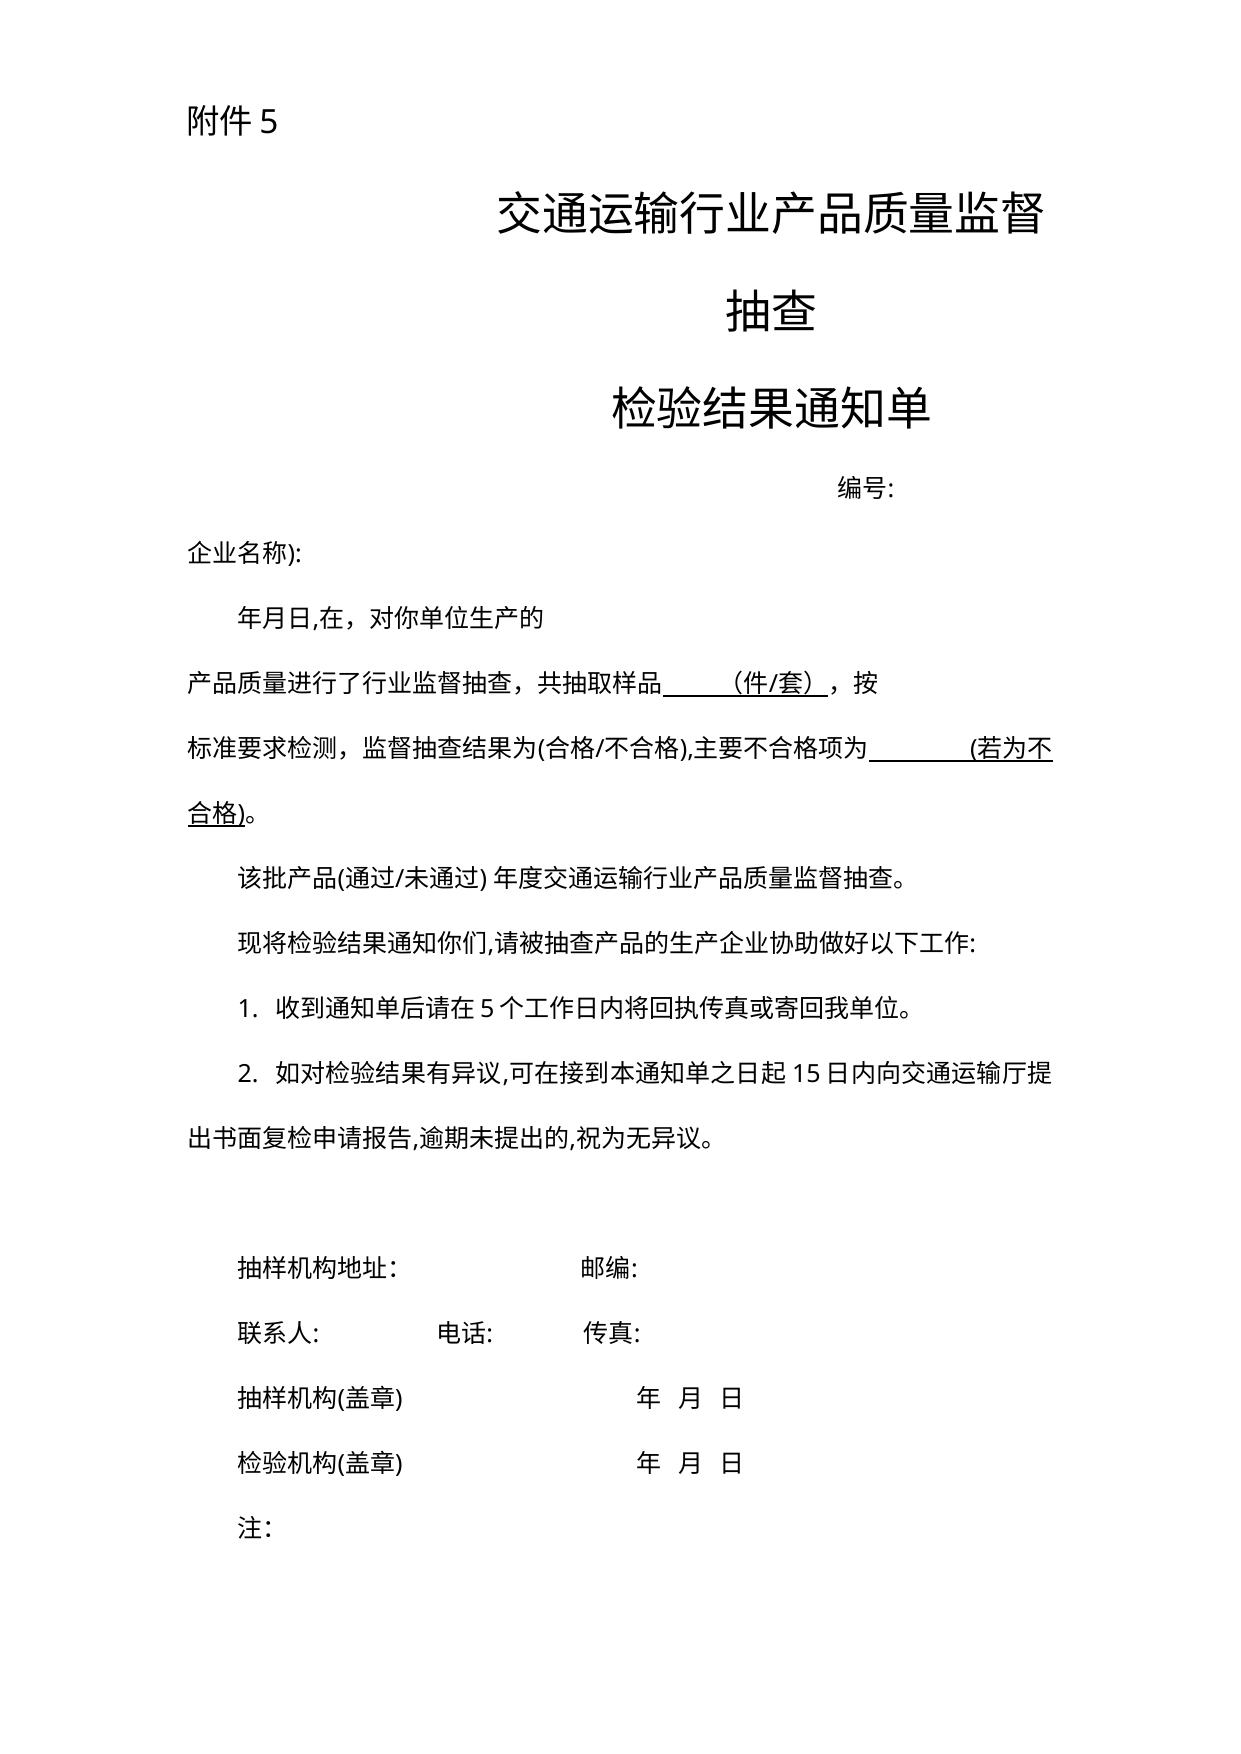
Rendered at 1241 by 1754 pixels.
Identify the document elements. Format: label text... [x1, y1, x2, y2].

text 企业名称): [187, 519, 1053, 584]
text 联系人: 电话: 传真: [187, 1299, 1053, 1364]
text 标准要求检测，监督抽查结果为(合格/不合格),主要不合格项为 (若为不合格)。 [187, 714, 1053, 844]
list 如对检验结果有异议,可在接到本通知单之日起15日内向交通运输厅提出书面复检申请报告,逾期未提出的,祝为无异议。 [187, 1039, 1053, 1169]
text 注： [187, 1494, 1053, 1559]
text 现将检验结果通知你们,请被抽查产品的生产企业协助做好以下工作: [187, 909, 1053, 974]
text 编号: [187, 454, 1053, 519]
list 收到通知单后请在5个工作日内将回执传真或寄回我单位。 [237, 974, 1053, 1039]
text 抽样机构地址： 邮编: [187, 1234, 1053, 1299]
text 交通运输行业产品质量监督抽查 [471, 162, 1053, 357]
text 检验结果通知单 [187, 357, 1053, 454]
text 年月日,在，对你单位生产的 [187, 584, 1053, 649]
text 该批产品(通过/未通过) 年度交通运输行业产品质量监督抽查。 [187, 844, 1053, 909]
text 检验机构(盖章) 年 月 日 [187, 1429, 1053, 1494]
text 抽样机构(盖章) 年 月 日 [187, 1364, 1053, 1429]
text 产品质量进行了行业监督抽查，共抽取样品 （件/套），按 [187, 649, 1053, 714]
